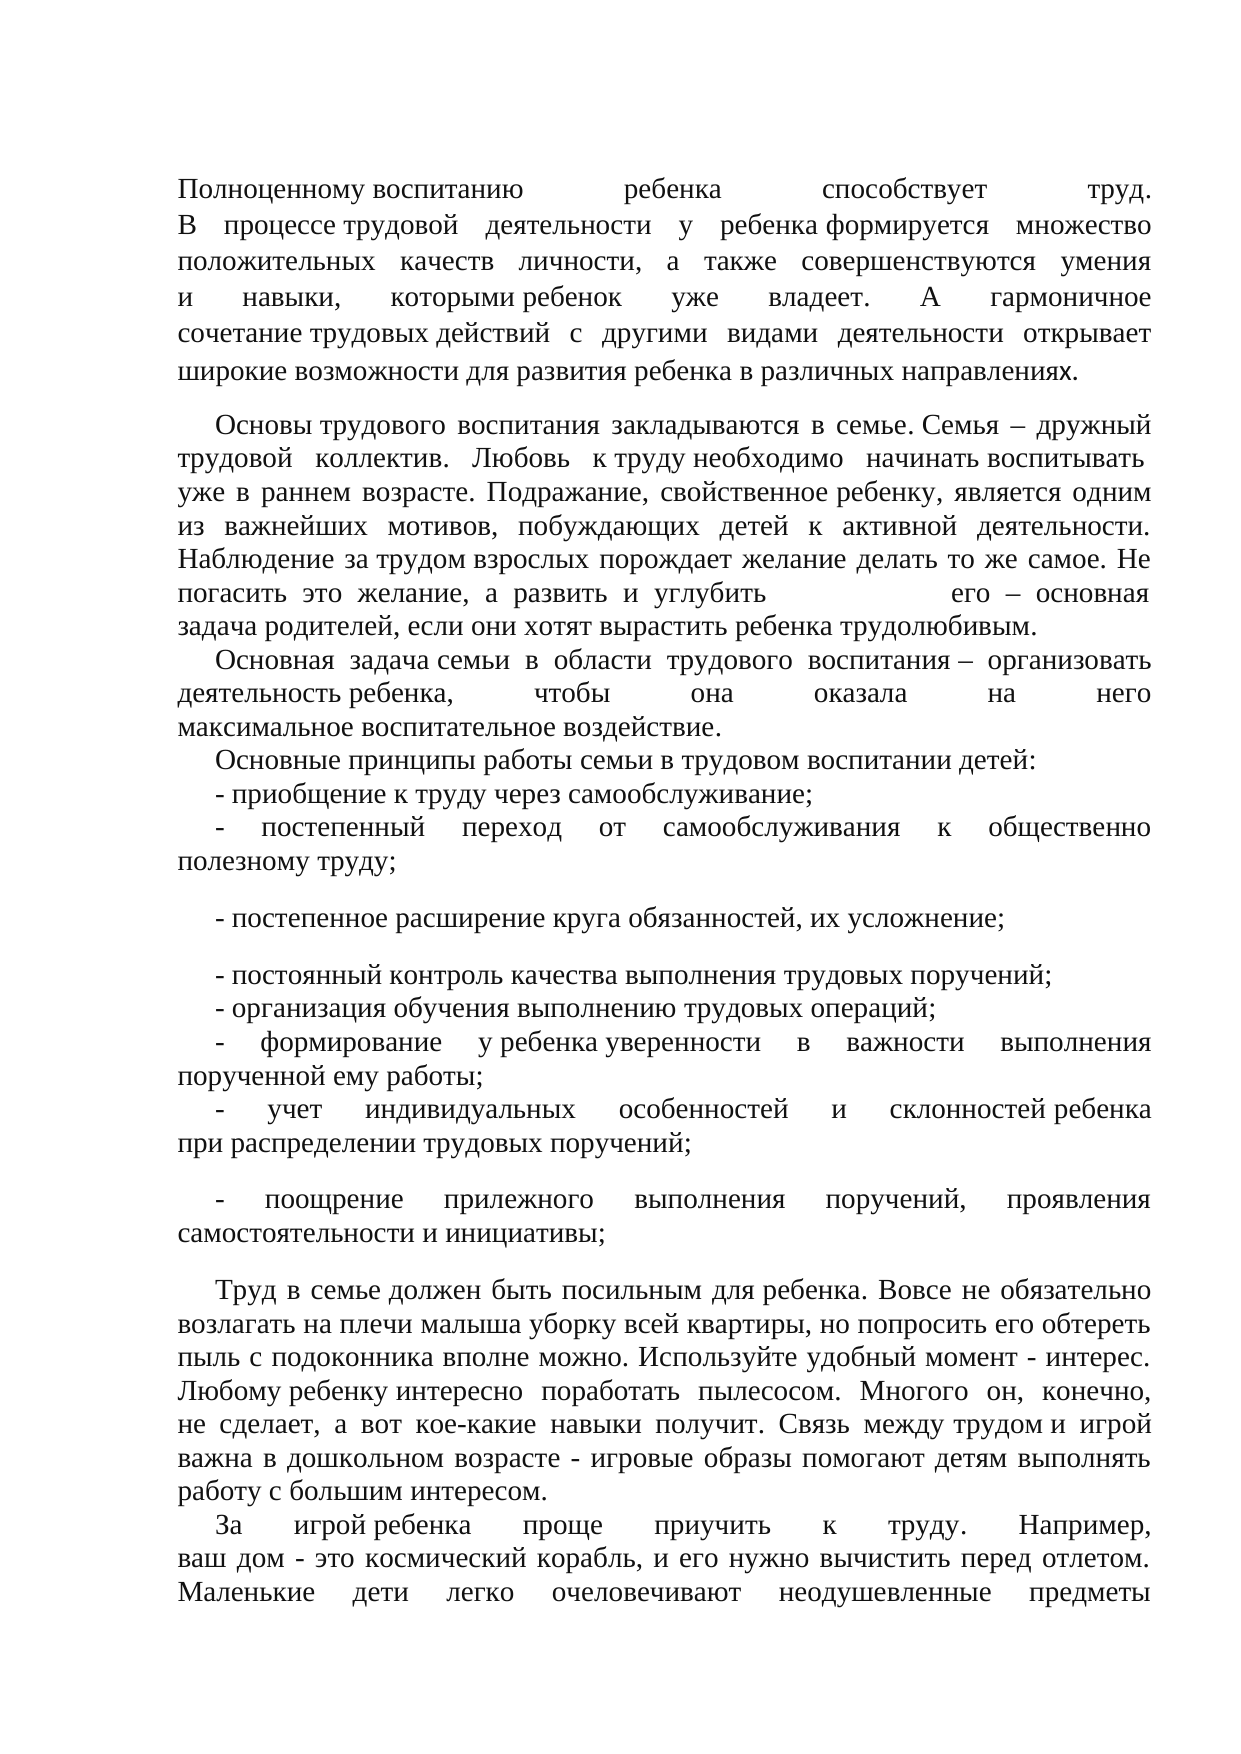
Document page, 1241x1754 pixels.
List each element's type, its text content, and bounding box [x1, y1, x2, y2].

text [177, 1507, 1152, 1608]
text - организация обучения выполнению трудовых операций; [177, 991, 1152, 1024]
text - постепенный переход от самообслуживания к общественно полезному труду; [177, 809, 1152, 877]
text Основы трудового воспитания закладываются в семье. Семья – дружный трудовой коллектив. Любовь к труду необходимо начинать воспитывать уже в раннем возрасте. Подражание, свойственное ребенку, является одним из важнейших мотивов, побуждающих детей к активной деятельности. Наблюдение за трудом взрослых порождает желание делать то же самое. Не погасить это желание, а развить и углубить его – основная задача родителей, если они хотят вырастить ребенка трудолюбивым. [177, 407, 1152, 642]
text - приобщение к труду через самообслуживание; [177, 776, 1152, 809]
text - учет индивидуальных особенностей и склонностей ребенка при распределении трудовых поручений; [177, 1091, 1152, 1158]
text Основные принципы работы семьи в трудовом воспитании детей: [177, 742, 1152, 776]
text - формирование у ребенка уверенности в важности выполнения порученной ему работы; [177, 1024, 1152, 1091]
text - поощрение прилежного выполнения поручений, проявления самостоятельности и инициативы; [177, 1182, 1152, 1249]
text Полноценному воспитанию ребенка способствует труд. В процессе трудовой деятельности у ребенка формируется множество положительных качеств личности, а также совершенствуются умения и навыки, которыми ребенок уже владеет. А гармоничное сочетание трудовых действий с другими видами деятельности открывает широкие возможности для развития ребенка в различных направлениях. [177, 171, 1152, 387]
text - постепенное расширение круга обязанностей, их усложнение; [177, 900, 1152, 933]
text Основная задача семьи в области трудового воспитания – организовать деятельность ребенка, чтобы она оказала на него максимальное воспитательное воздействие. [177, 642, 1152, 742]
text Труд в семье должен быть посильным для ребенка. Вовсе не обязательно возлагать на плечи малыша уборку всей квартиры, но попросить его обтереть пыль с подоконника вполне можно. Используйте удобный момент - интерес. Любому ребенку интересно поработать пылесосом. Многого он, конечно, не сделает, а вот кое-какие навыки получит. Связь между трудом и игрой важна в дошкольном возрасте - игровые образы помогают детям выполнять работу с большим интересом. [177, 1272, 1152, 1507]
text - постоянный контроль качества выполнения трудовых поручений; [177, 957, 1152, 991]
